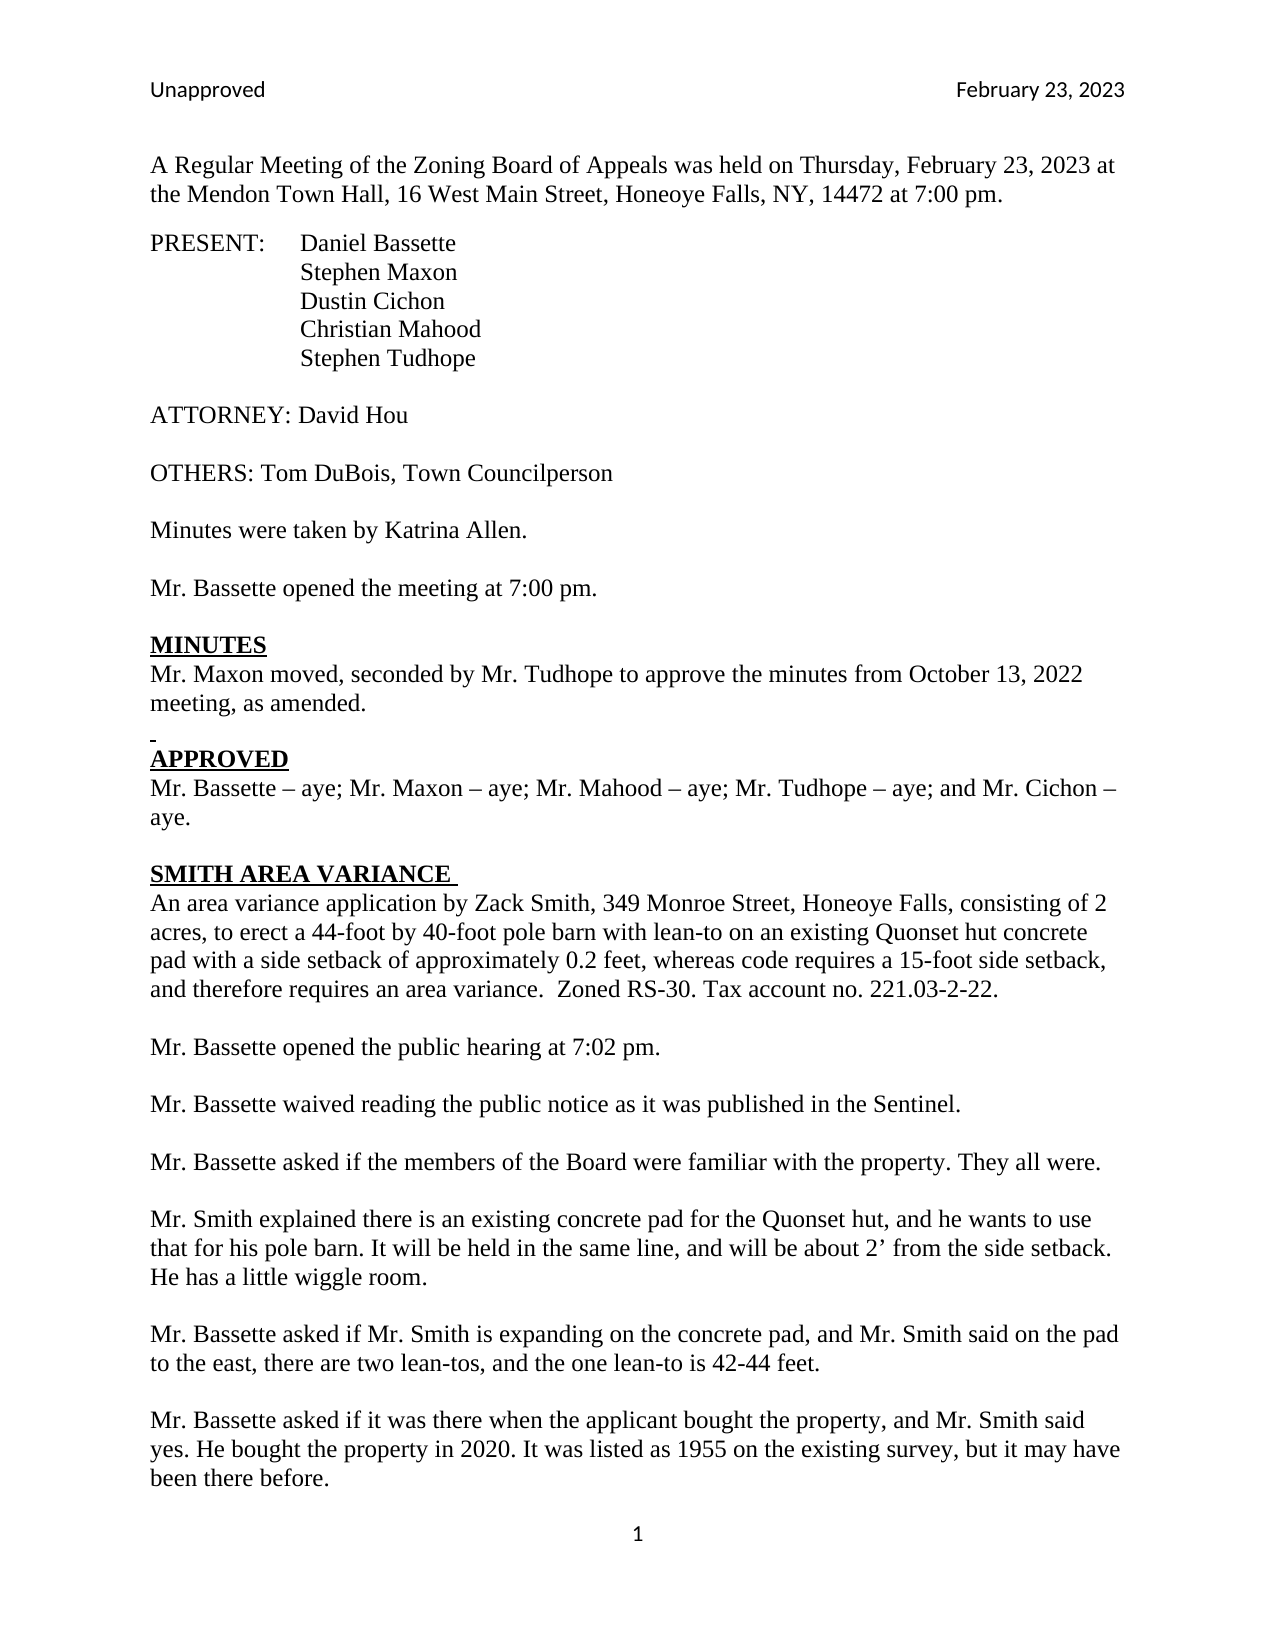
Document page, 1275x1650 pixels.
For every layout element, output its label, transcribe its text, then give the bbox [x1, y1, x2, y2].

text Dustin Cichon [150, 286, 1125, 314]
text MINUTES [150, 630, 1125, 659]
text Mr. Bassette opened the public hearing at 7:02 pm. [150, 1003, 1125, 1061]
text Mr. Bassette – aye; Mr. Maxon – aye; Mr. Mahood – aye; Mr. Tudhope – aye; and Mr. Cichon – aye. [150, 773, 1125, 831]
text Mr. Bassette asked if it was there when the applicant bought the property, and Mr. Smith said yes. He bought the property in 2020. It was listed as 1955 on the existing survey, but it may have been there before. [150, 1406, 1125, 1492]
text PRESENT: Daniel Bassette [150, 228, 1125, 257]
text OTHERS: Tom DuBois, Town Councilperson [150, 458, 1125, 486]
text Mr. Bassette waived reading the public notice as it was published in the Sentinel. [150, 1089, 1125, 1118]
text Minutes were taken by Katrina Allen. [150, 515, 1125, 544]
text APPROVED [150, 744, 1125, 773]
text SMITH AREA VARIANCE [150, 859, 1125, 888]
text Mr. Maxon moved, seconded by Mr. Tudhope to approve the minutes from October 13, 2022 meeting, as amended. [150, 659, 1125, 716]
text Stephen Tudhope [225, 343, 1125, 372]
text Mr. Smith explained there is an existing concrete pad for the Quonset hut, and he wants to use that for his pole barn. It will be held in the same line, and will be about 2’ from the side setback. He has a little wiggle room. [150, 1176, 1125, 1291]
text Mr. Bassette asked if Mr. Smith is expanding on the concrete pad, and Mr. Smith said on the pad to the east, there are two lean-tos, and the one lean-to is 42-44 feet. [150, 1319, 1125, 1377]
text Mr. Bassette asked if the members of the Board were familiar with the property. They all were. [150, 1147, 1125, 1176]
text ATTORNEY: David Hou [150, 400, 1125, 429]
text A Regular Meeting of the Zoning Board of Appeals was held on Thursday, February 23, 2023 at the Mendon Town Hall, 16 West Main Street, Honeoye Falls, NY, 14472 at 7:00 pm. [150, 150, 1125, 207]
text Mr. Bassette opened the meeting at 7:00 pm. [150, 573, 1125, 601]
text Christian Mahood [150, 314, 1125, 343]
text Stephen Maxon [150, 257, 1125, 286]
text An area variance application by Zack Smith, 349 Monroe Street, Honeoye Falls, consisting of 2 acres, to erect a 44-foot by 40-foot pole barn with lean-to on an existing Quonset hut concrete pad with a side setback of approximately 0.2 feet, whereas code requires a 15-foot side setback, and therefore requires an area variance. Zoned RS-30. Tax account no. 221.03-2-22. [150, 888, 1125, 1003]
